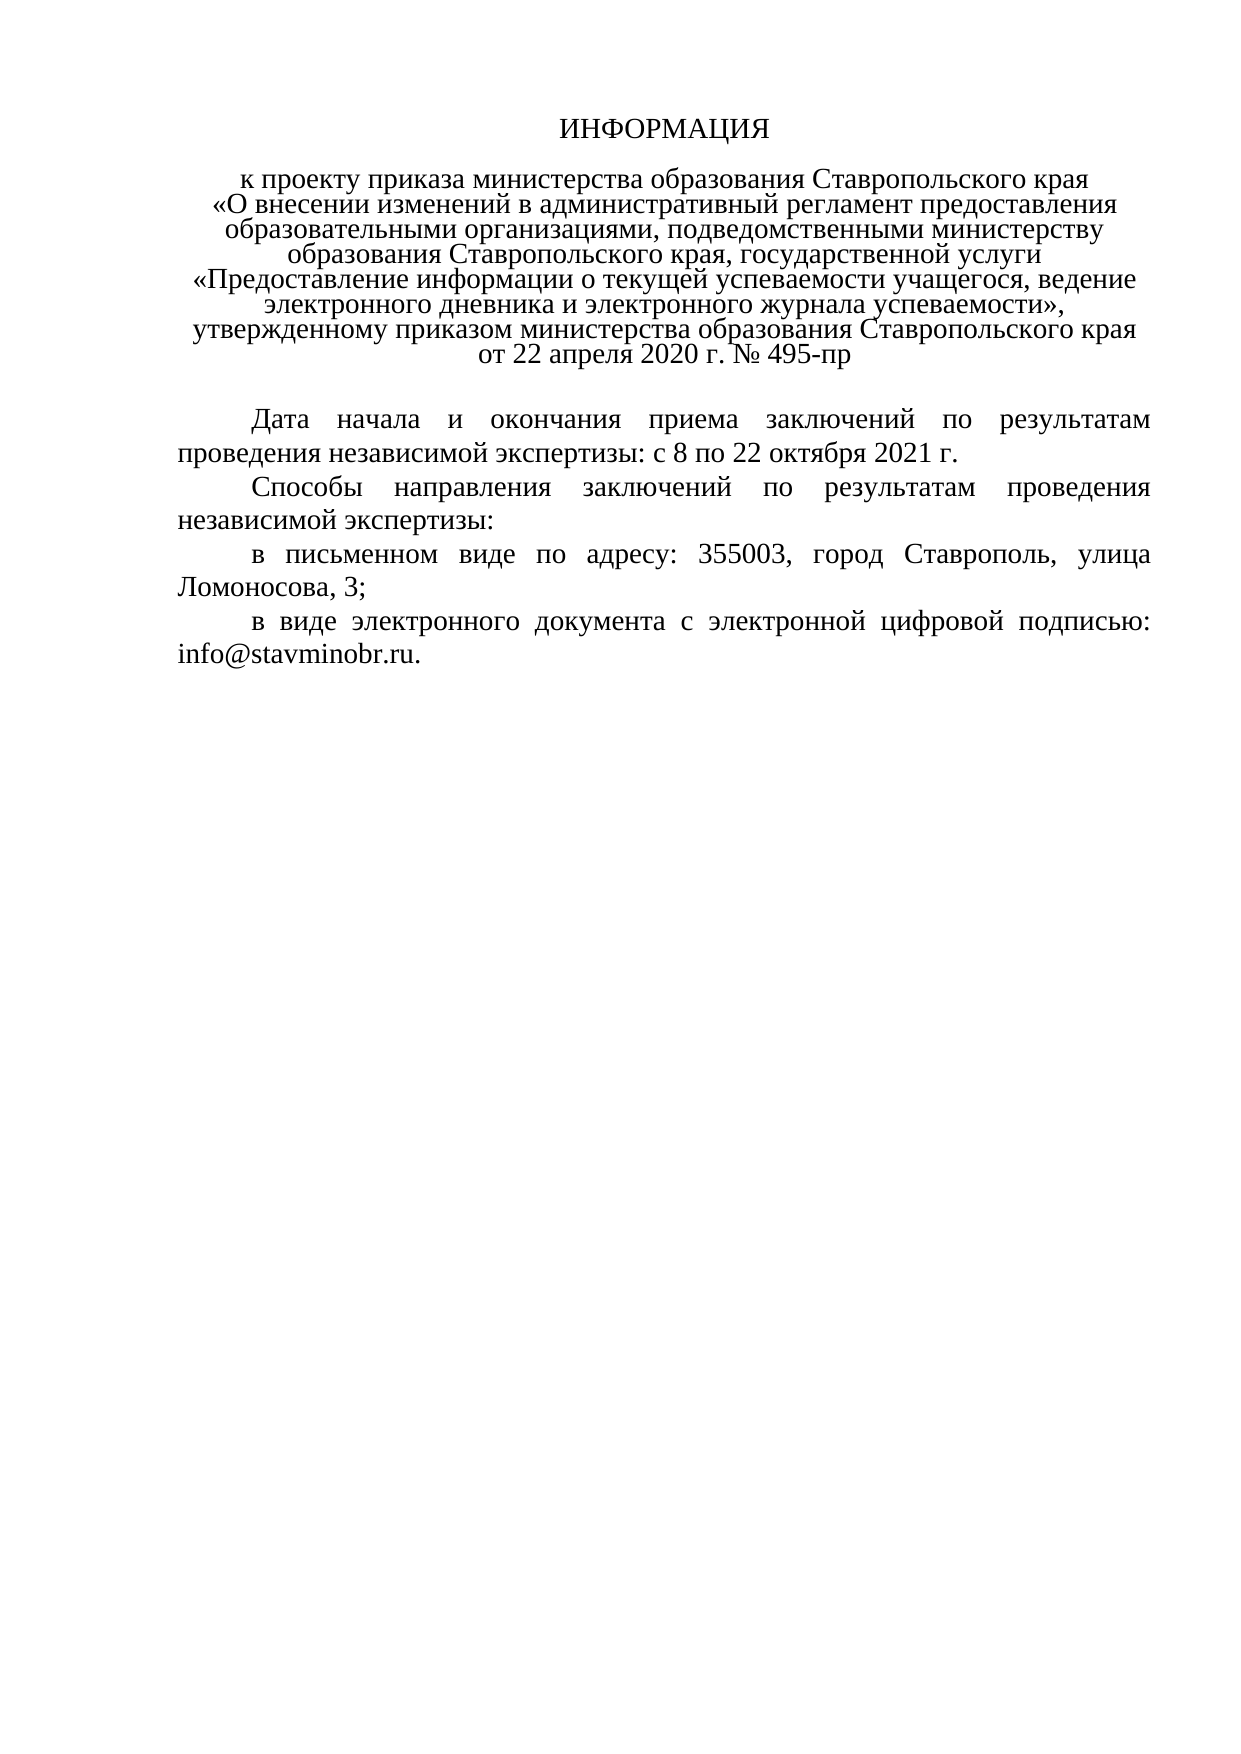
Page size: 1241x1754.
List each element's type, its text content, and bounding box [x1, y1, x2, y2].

text «О внесении изменений в административный регламент предоставления образовательными организациями, подведомственными министерству образования Ставропольского края, государственной услуги «Предоставление информации о текущей успеваемости учащегося, ведение электронного дневника и электронного журнала успеваемости», утвержденному приказом министерства образования Ставропольского края от 22 апреля 2020 г. № 495-пр [177, 193, 1152, 368]
text Дата начала и окончания приема заключений по результатам проведения независимой экспертизы: с 8 по 22 октября 2021 г. [177, 402, 1152, 469]
text Способы направления заключений по результатам проведения независимой экспертизы: [177, 469, 1152, 536]
text к проекту приказа министерства образования Ставропольского края [177, 168, 1152, 193]
text в письменном виде по адресу: 355003, город Ставрополь, улица Ломоносова, 3; [177, 536, 1152, 603]
text ИНФОРМАЦИЯ [177, 118, 1152, 143]
text в виде электронного документа с электронной цифровой подписью: info@stavminobr.ru. [177, 603, 1152, 670]
